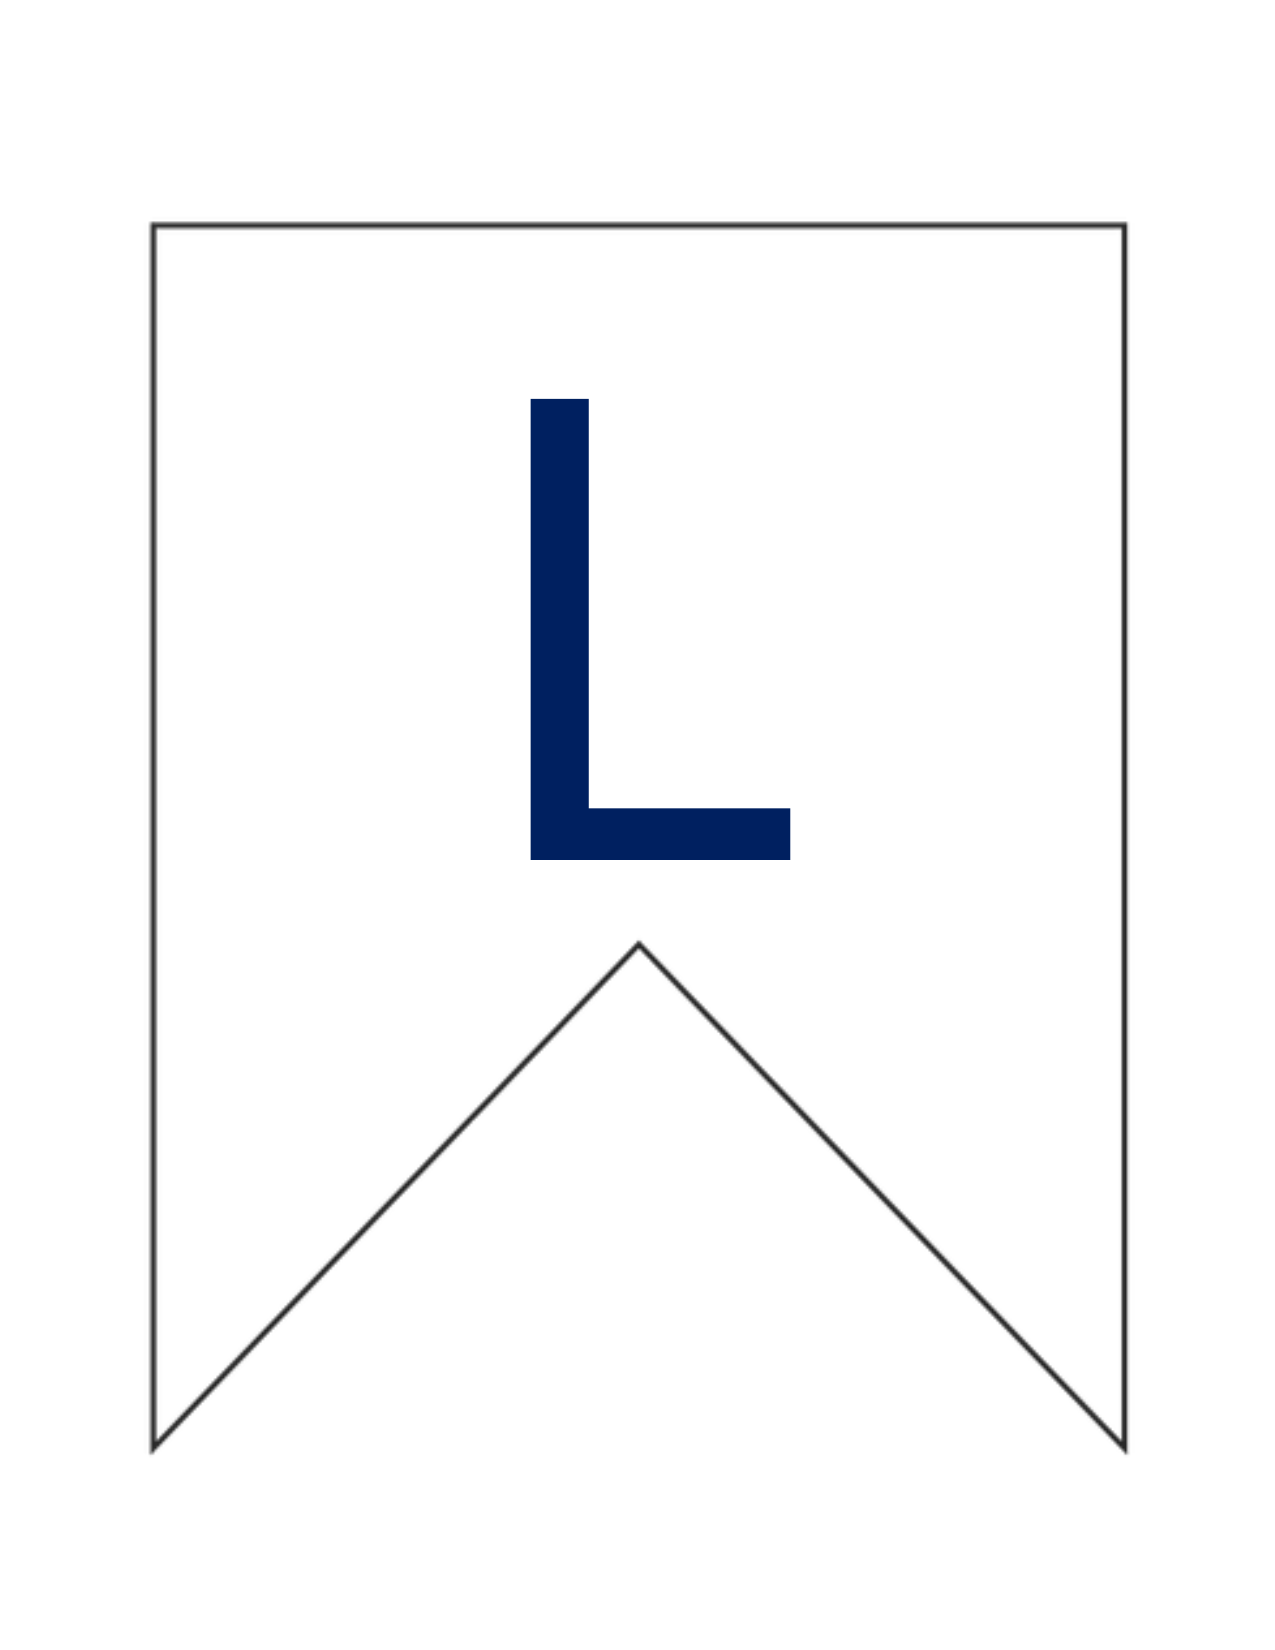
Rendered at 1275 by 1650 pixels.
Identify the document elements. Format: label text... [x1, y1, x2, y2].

text L [150, 170, 1125, 1049]
picture [0, 168, 1275, 1502]
